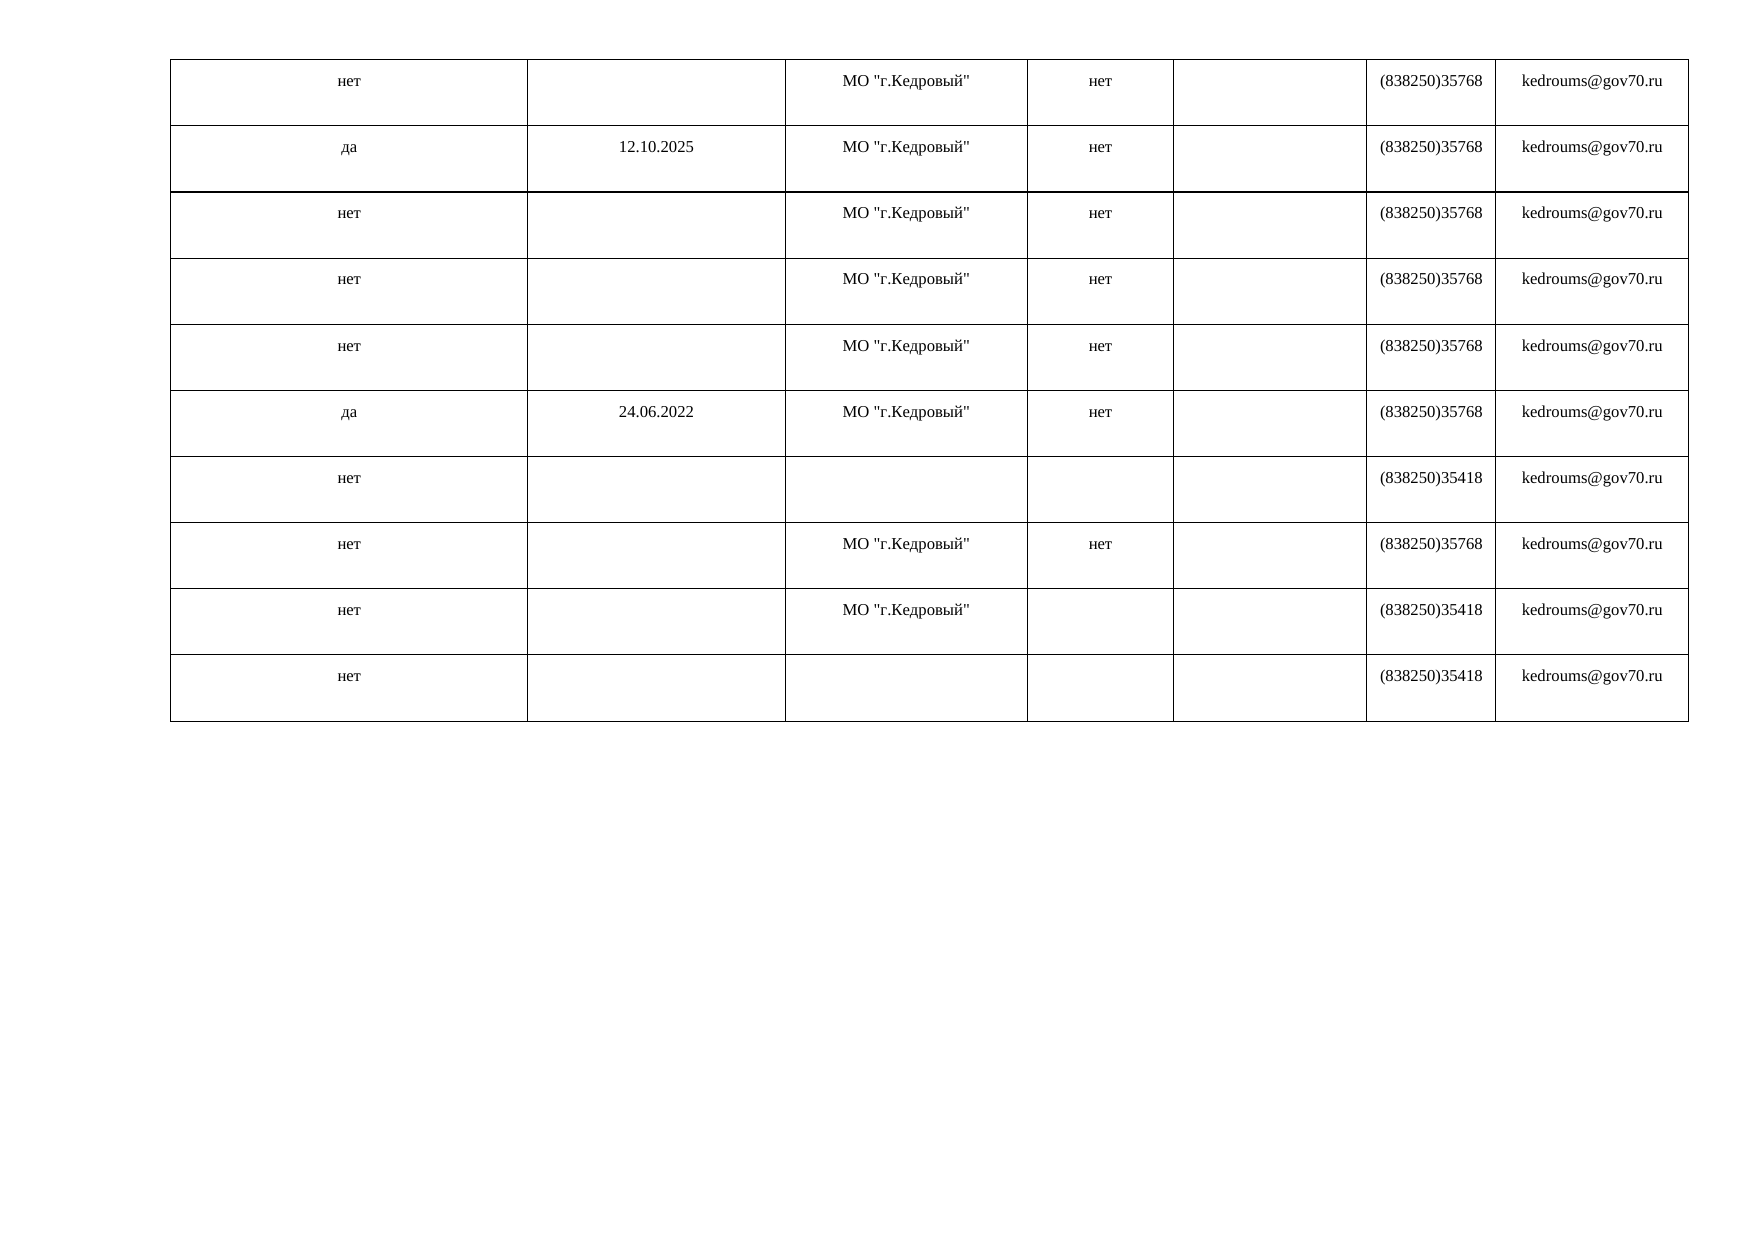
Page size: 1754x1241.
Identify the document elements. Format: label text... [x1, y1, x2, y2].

table_cell (838250)35768 [1367, 391, 1495, 456]
table_cell [1174, 325, 1366, 390]
table_cell (838250)35768 [1367, 325, 1495, 390]
table_cell [1174, 523, 1366, 588]
table_cell нет [1028, 126, 1173, 191]
table_cell нет [171, 457, 527, 522]
table_cell kedroums@gov70.ru [1496, 523, 1688, 588]
table_cell [1174, 655, 1366, 721]
table_cell нет [171, 655, 527, 721]
table_cell нет [171, 193, 527, 257]
table_cell нет [1028, 193, 1173, 257]
table_cell МО "г.Кедровый" [786, 126, 1027, 191]
table_cell нет [1028, 523, 1173, 588]
table_cell да [171, 126, 527, 191]
table_cell [528, 193, 785, 257]
table_cell [1174, 589, 1366, 654]
table_cell нет [171, 259, 527, 324]
table_cell [528, 523, 785, 588]
table_cell [528, 457, 785, 522]
table_cell МО "г.Кедровый" [786, 60, 1027, 125]
table_cell [528, 259, 785, 324]
table_cell kedroums@gov70.ru [1496, 259, 1688, 324]
table_cell нет [1028, 325, 1173, 390]
table_cell да [171, 391, 527, 456]
table_cell МО "г.Кедровый" [786, 193, 1027, 257]
table_cell МО "г.Кедровый" [786, 325, 1027, 390]
table_cell (838250)35768 [1367, 523, 1495, 588]
table_cell [1028, 655, 1173, 721]
table_cell (838250)35768 [1367, 126, 1495, 191]
table_cell [786, 457, 1027, 522]
table_cell нет [1028, 259, 1173, 324]
table_cell нет [171, 589, 527, 654]
table_cell kedroums@gov70.ru [1496, 391, 1688, 456]
table_cell [1174, 259, 1366, 324]
table_cell (838250)35768 [1367, 259, 1495, 324]
table_cell kedroums@gov70.ru [1496, 655, 1688, 721]
table_cell нет [171, 60, 527, 125]
table_cell (838250)35418 [1367, 457, 1495, 522]
table_cell [528, 325, 785, 390]
table_cell [1174, 193, 1366, 257]
table_cell [786, 655, 1027, 721]
table_cell kedroums@gov70.ru [1496, 193, 1688, 257]
table_cell МО "г.Кедровый" [786, 259, 1027, 324]
table_cell kedroums@gov70.ru [1496, 589, 1688, 654]
table_cell (838250)35418 [1367, 589, 1495, 654]
table_cell kedroums@gov70.ru [1496, 126, 1688, 191]
table_cell [1174, 457, 1366, 522]
table_cell [1174, 391, 1366, 456]
table_cell (838250)35768 [1367, 60, 1495, 125]
table_cell нет [1028, 60, 1173, 125]
table_cell МО "г.Кедровый" [786, 391, 1027, 456]
table_cell нет [171, 523, 527, 588]
table_cell 12.10.2025 [528, 126, 785, 191]
table_cell нет [1028, 391, 1173, 456]
table_cell [1174, 60, 1366, 125]
table_cell нет [171, 325, 527, 390]
table_cell [528, 655, 785, 721]
table_cell kedroums@gov70.ru [1496, 457, 1688, 522]
table_cell МО "г.Кедровый" [786, 589, 1027, 654]
table_cell [1028, 457, 1173, 522]
table_cell [528, 589, 785, 654]
table_cell 24.06.2022 [528, 391, 785, 456]
table_cell [528, 60, 785, 125]
table_cell МО "г.Кедровый" [786, 523, 1027, 588]
table_cell [1174, 126, 1366, 191]
table_cell kedroums@gov70.ru [1496, 60, 1688, 125]
table_cell (838250)35418 [1367, 655, 1495, 721]
table_cell [1028, 589, 1173, 654]
table_cell kedroums@gov70.ru [1496, 325, 1688, 390]
table_cell (838250)35768 [1367, 193, 1495, 257]
